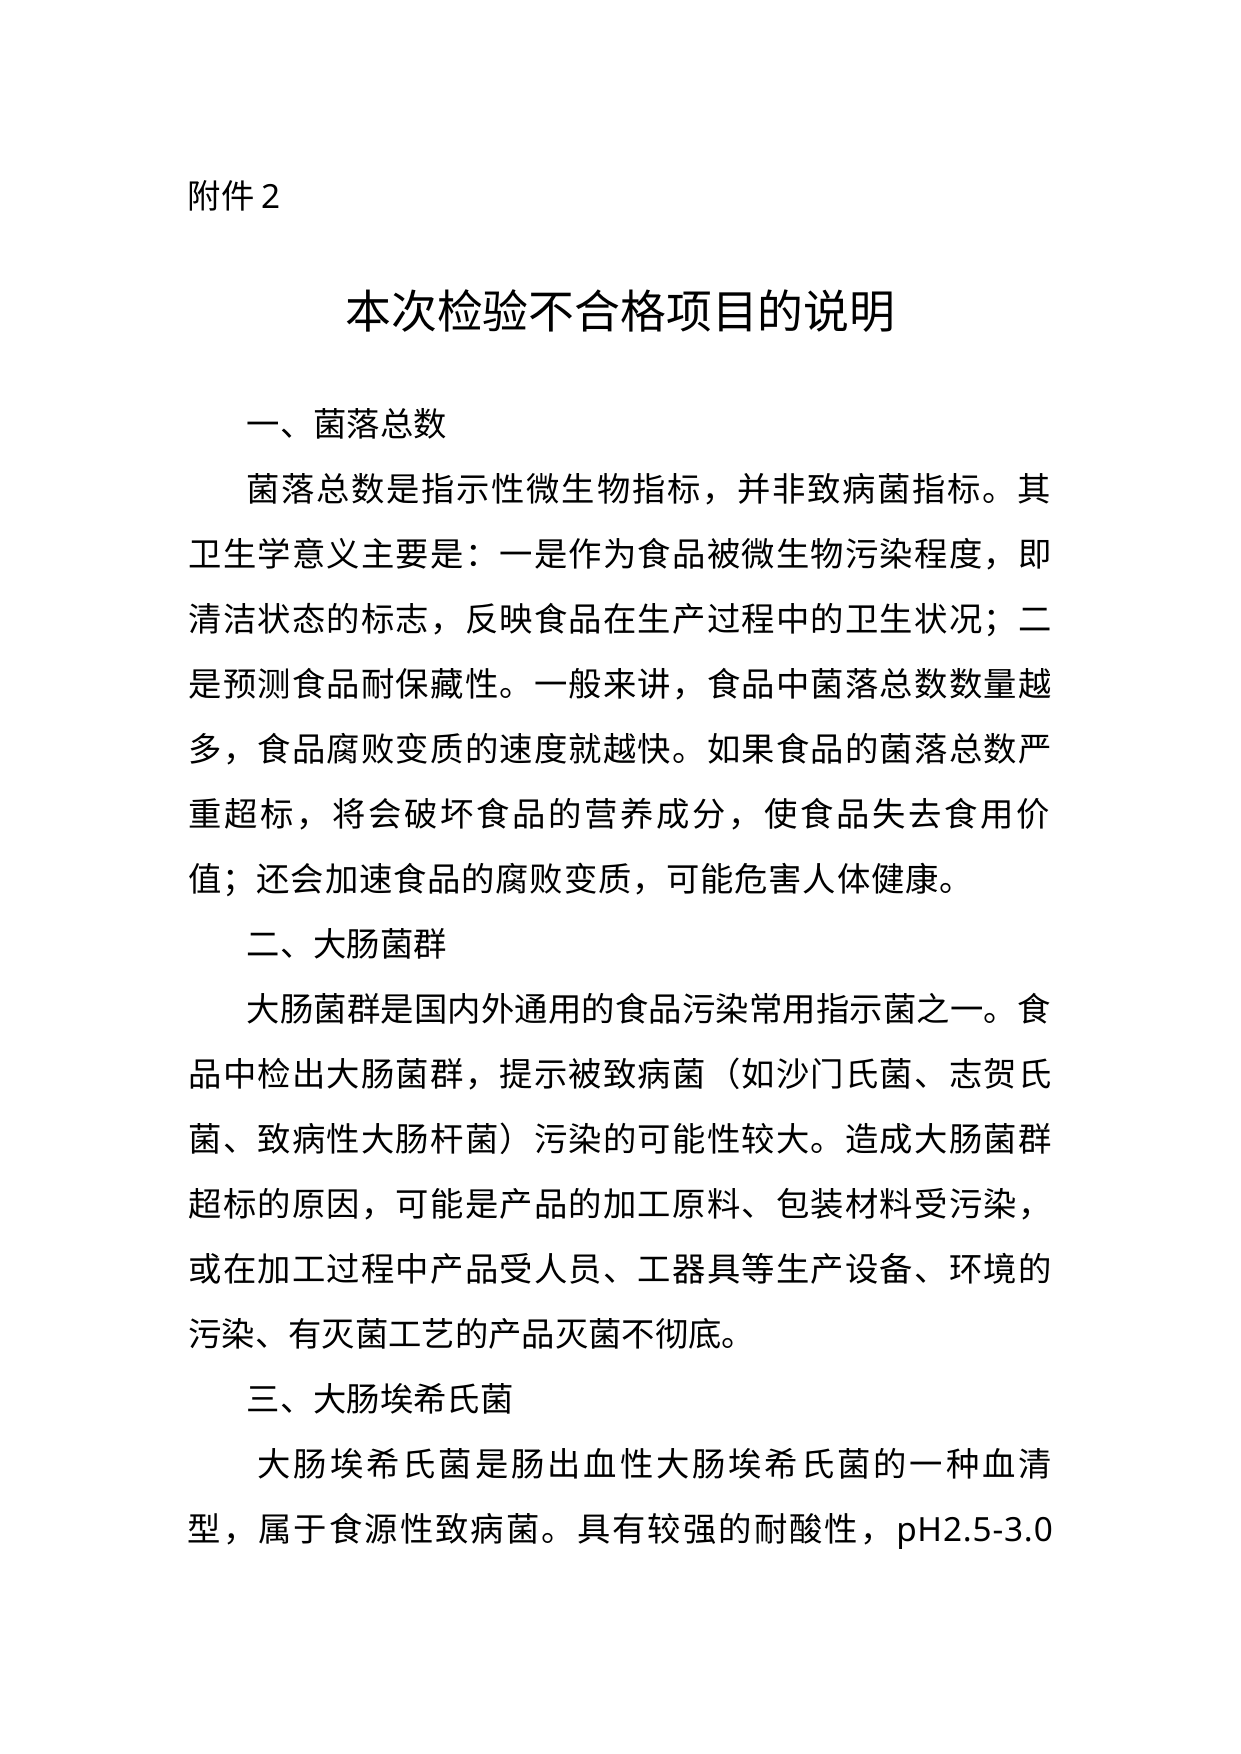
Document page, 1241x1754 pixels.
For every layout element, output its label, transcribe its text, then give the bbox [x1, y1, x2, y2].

list 菌落总数是指示性微生物指标，并非致病菌指标。其卫生学意义主要是：一是作为食品被微生物污染程度，即清洁状态的标志，反映食品在生产过程中的卫生状况；二是预测食品耐保藏性。一般来讲，食品中菌落总数数量越多，食品腐败变质的速度就越快。如果食品的菌落总数严重超标，将会破坏食品的营养成分，使食品失去食用价值；还会加速食品的腐败变质，可能危害人体健康。 [188, 454, 1053, 909]
list 一、菌落总数 [247, 389, 1053, 454]
list 大肠菌群是国内外通用的食品污染常用指示菌之一。食品中检出大肠菌群，提示被致病菌（如沙门氏菌、志贺氏菌、致病性大肠杆菌）污染的可能性较大。造成大肠菌群超标的原因，可能是产品的加工原料、包装材料受污染，或在加工过程中产品受人员、工器具等生产设备、环境的污染、有灭菌工艺的产品灭菌不彻底。 [188, 974, 1053, 1364]
list 三、大肠埃希氏菌 [247, 1364, 1053, 1429]
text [187, 1429, 1053, 1559]
list 二、大肠菌群 [247, 909, 1053, 974]
text 附件2 [187, 162, 1053, 227]
text 本次检验不合格项目的说明 [187, 259, 1053, 357]
